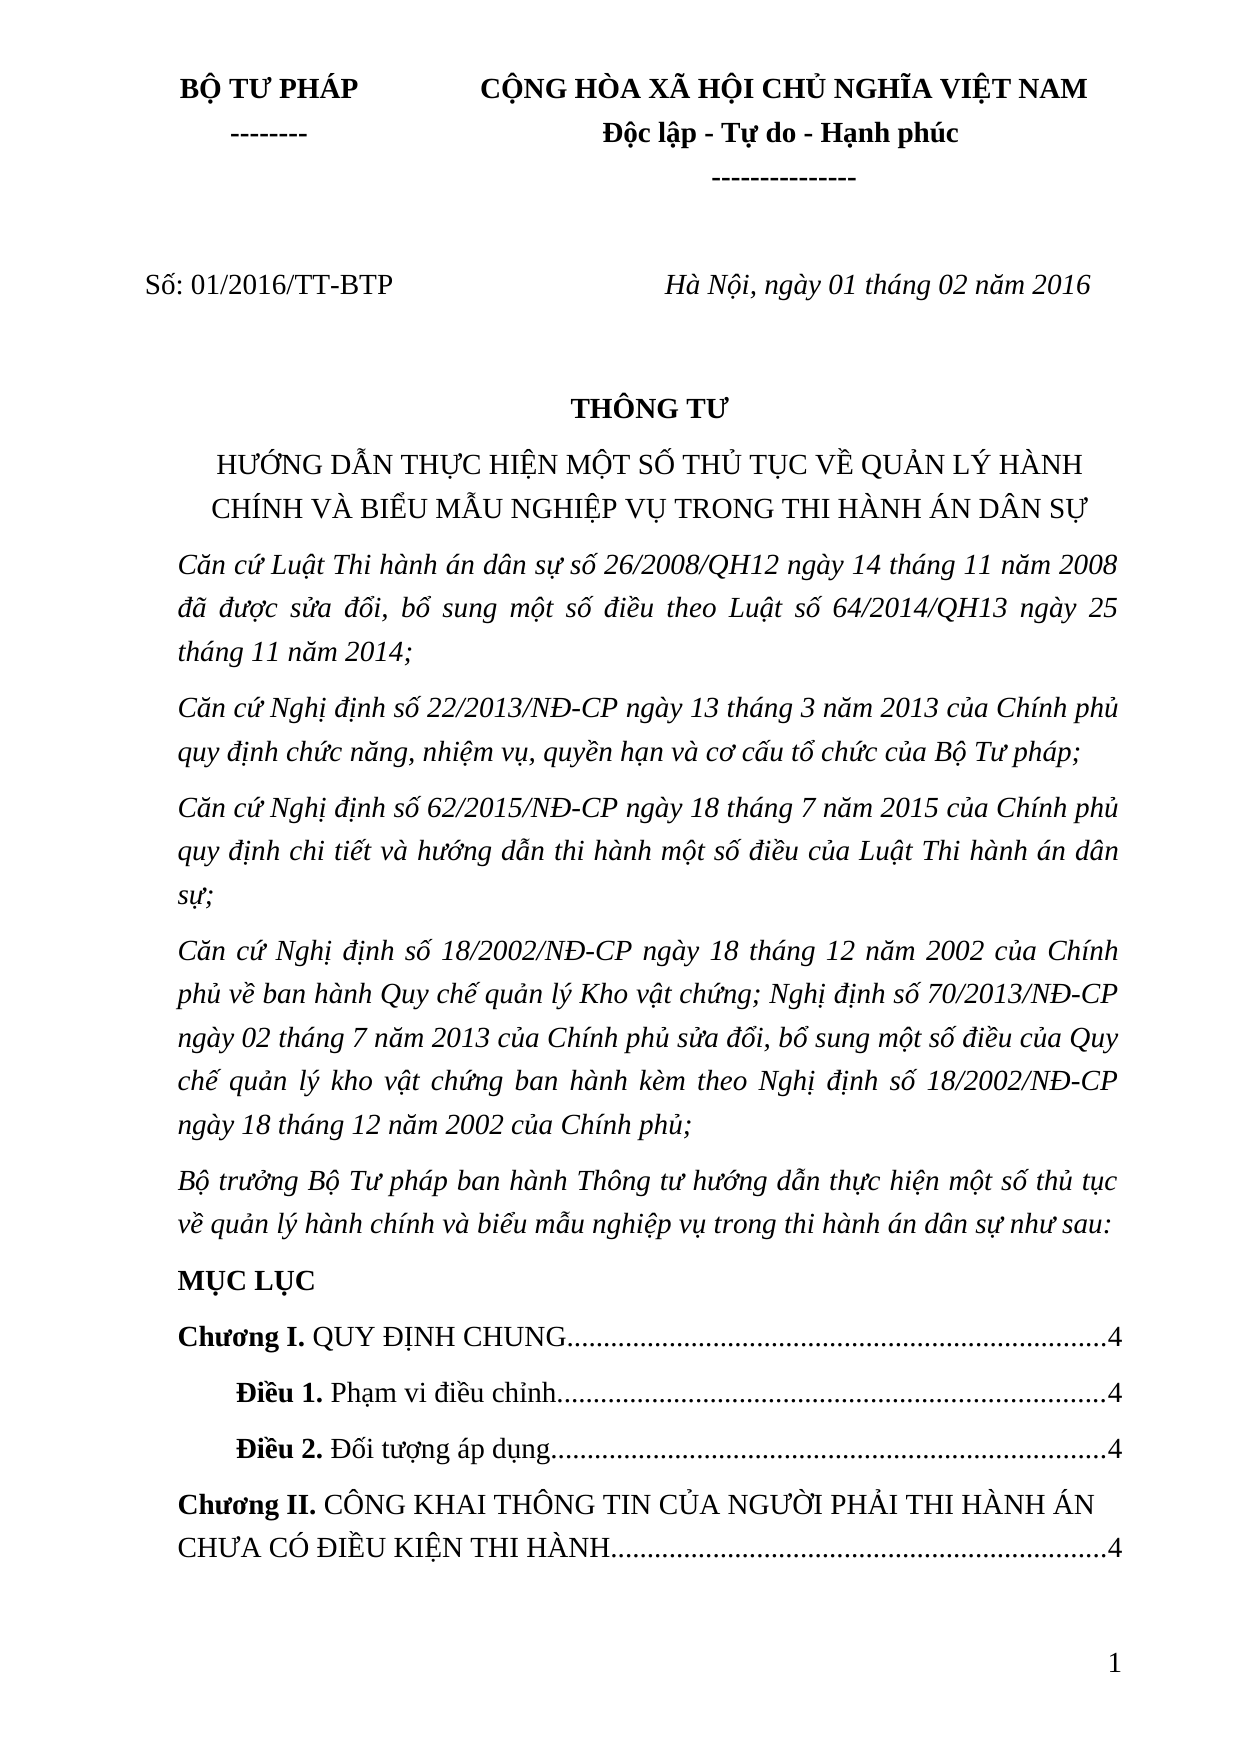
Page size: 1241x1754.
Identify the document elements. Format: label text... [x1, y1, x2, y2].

text Căn cứ Nghị định số 62/2015/NĐ-CP ngày 18 tháng 7 năm 2015 của Chính phủ quy định chi tiết và hướng dẫn thi hành một số điều của Luật Thi hành án dân sự; [177, 790, 1122, 910]
text THÔNG TƯ [177, 391, 1122, 425]
table_cell Số: 01/2016/TT-BTP [74, 254, 463, 323]
text Căn cứ Luật Thi hành án dân sự số 26/2008/QH12 ngày 14 tháng 11 năm 2008 đã được sửa đổi, bổ sung một số điều theo Luật số 64/2014/QH13 ngày 25 tháng 11 năm 2014; [177, 547, 1122, 668]
table_header CỘNG HÒA XÃ HỘI CHỦ NGHĨA VIỆT NAM Độc lập - Tự do - Hạnh phúc --------------- [464, 59, 1104, 254]
text Bộ trưởng Bộ Tư pháp ban hành Thông tư hướng dẫn thực hiện một số thủ tục về quản lý hành chính và biểu mẫu nghiệp vụ trong thi hành án dân sự như sau: [177, 1163, 1122, 1240]
text Chương I. QUY ĐỊNH CHUNG 4 [177, 1319, 1122, 1352]
text HƯỚNG DẪN THỰC HIỆN MỘT SỐ THỦ TỤC VỀ QUẢN LÝ HÀNH CHÍNH VÀ BIỂU MẪU NGHIỆP VỤ TRONG THI HÀNH ÁN DÂN SỰ [177, 447, 1122, 524]
table_header BỘ TƯ PHÁP -------- [74, 59, 463, 254]
text Chương II. CÔNG KHAI THÔNG TIN CỦA NGƯỜI PHẢI THI HÀNH ÁN CHƯA CÓ ĐIỀU KIỆN THI HÀNH 4 [177, 1487, 1122, 1564]
text Điều 2. Đối tượng áp dụng 4 [236, 1431, 1122, 1464]
text Căn cứ Nghị định số 22/2013/NĐ-CP ngày 13 tháng 3 năm 2013 của Chính phủ quy định chức năng, nhiệm vụ, quyền hạn và cơ cấu tổ chức của Bộ Tư pháp; [177, 690, 1122, 767]
text MỤC LỤC [177, 1263, 1122, 1296]
text Căn cứ Nghị định số 18/2002/NĐ-CP ngày 18 tháng 12 năm 2002 của Chính phủ về ban hành Quy chế quản lý Kho vật chứng; Nghị định số 70/2013/NĐ-CP ngày 02 tháng 7 năm 2013 của Chính phủ sửa đổi, bổ sung một số điều của Quy chế quản lý kho vật chứng ban hành kèm theo Nghị định số 18/2002/NĐ-CP ngày 18 tháng 12 năm 2002 của Chính phủ; [177, 933, 1122, 1141]
table_cell Hà Nội, ngày 01 tháng 02 năm 2016 [464, 254, 1104, 323]
text Điều 1. Phạm vi điều chỉnh 4 [236, 1375, 1122, 1408]
